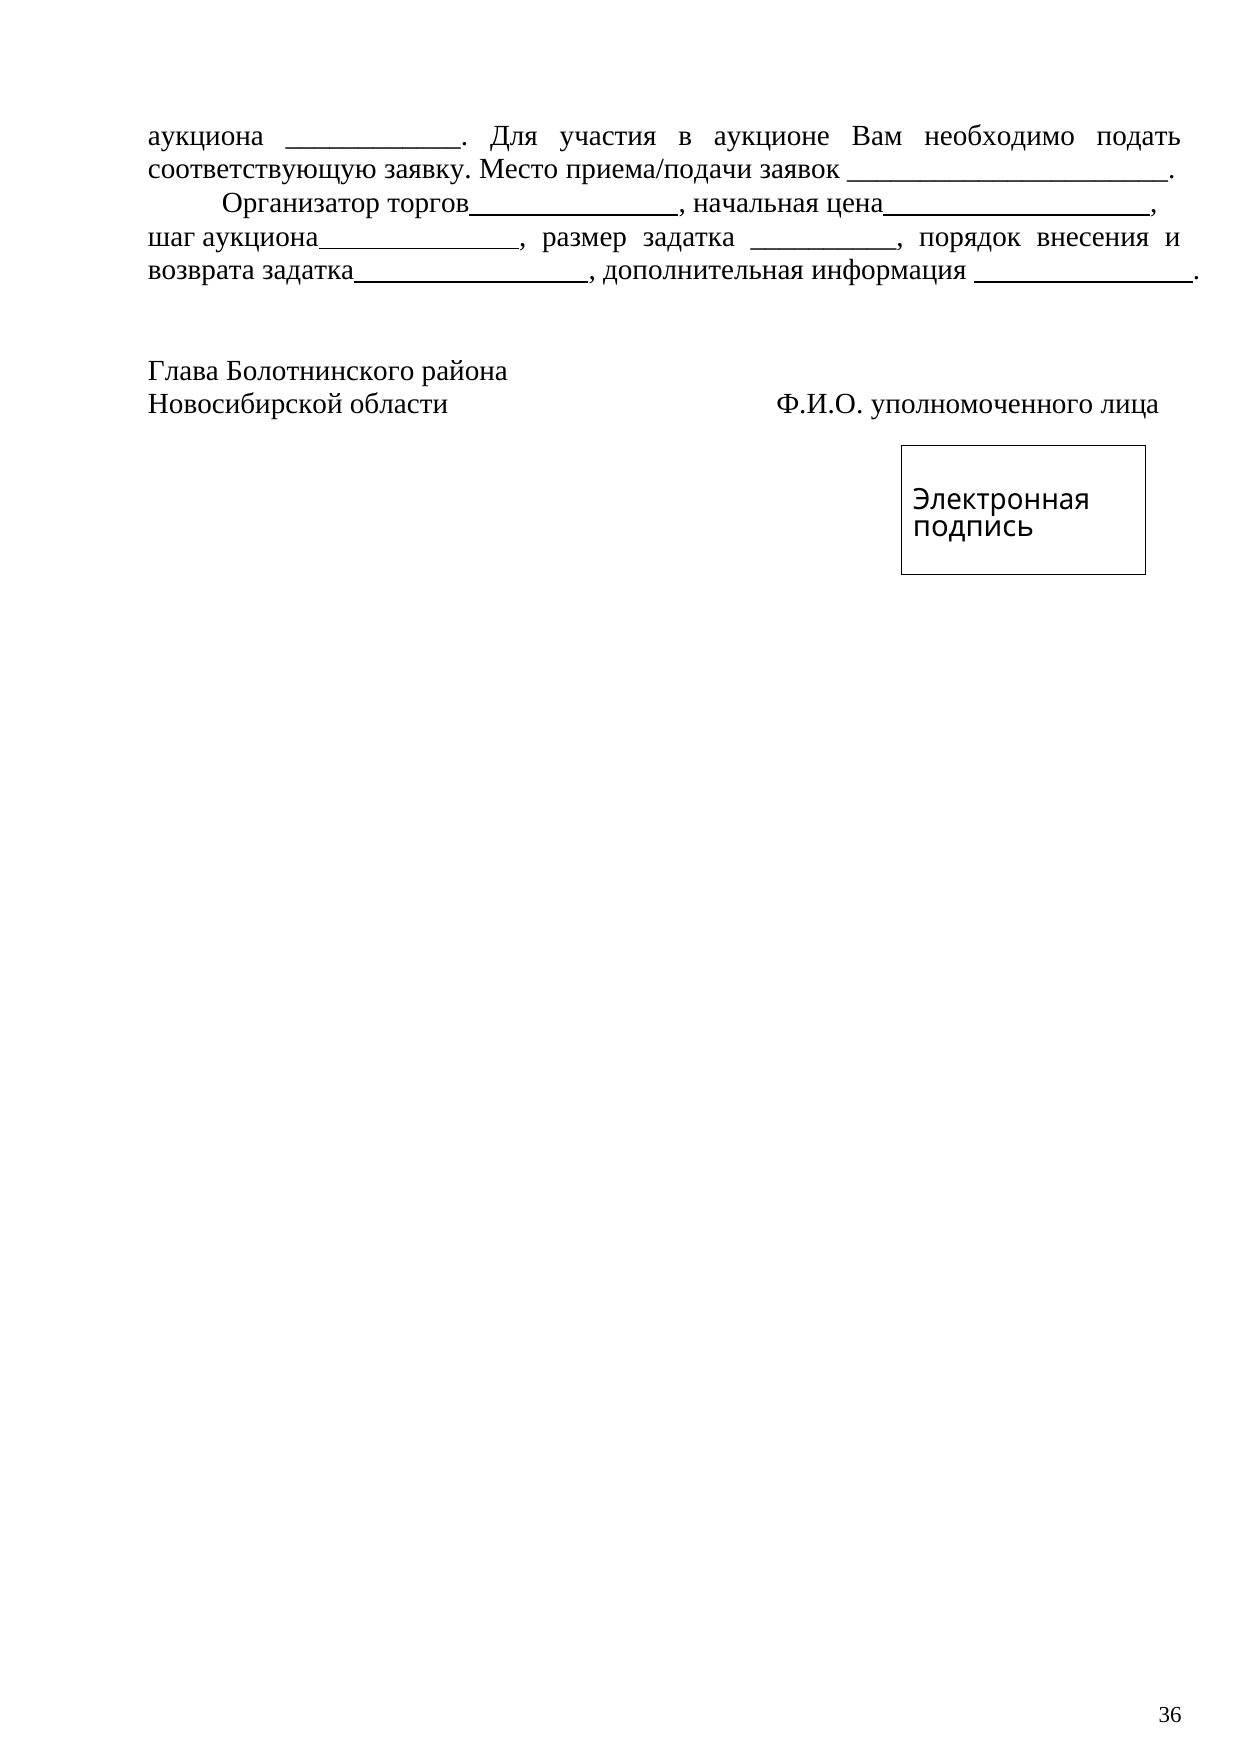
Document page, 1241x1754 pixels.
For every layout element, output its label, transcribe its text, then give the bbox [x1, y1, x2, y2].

text Организатор торгов , начальная цена , шаг аукциона , размер задатка __________, порядок внесения и возврата задатка , дополнительная информация . [148, 185, 1181, 286]
text Глава Болотнинского района [148, 353, 1181, 386]
text Новосибирской области Ф.И.О. уполномоченного лица [148, 386, 1181, 420]
table_header Электронная подпись [902, 446, 1145, 574]
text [148, 118, 1181, 185]
